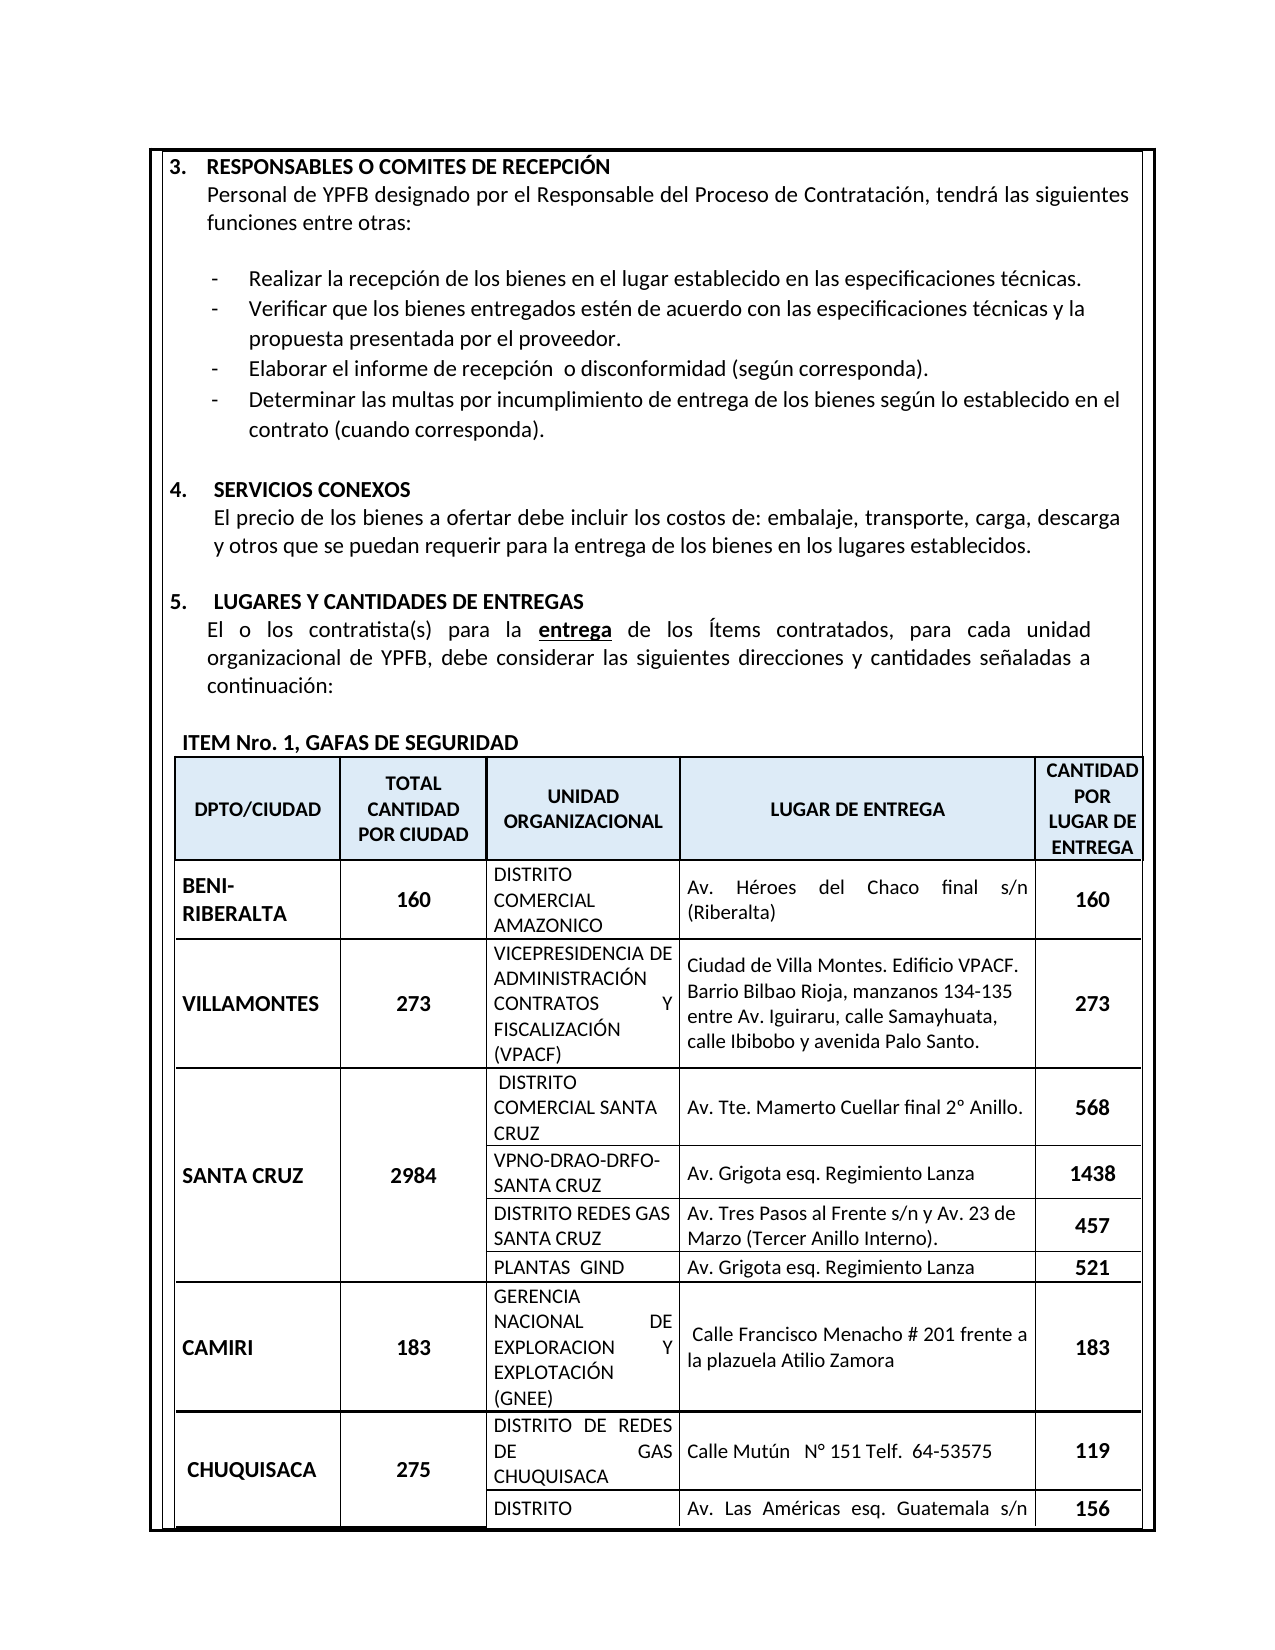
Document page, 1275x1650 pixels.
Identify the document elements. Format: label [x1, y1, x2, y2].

table_header [152, 151, 162, 1529]
table_header [1143, 151, 1153, 1529]
